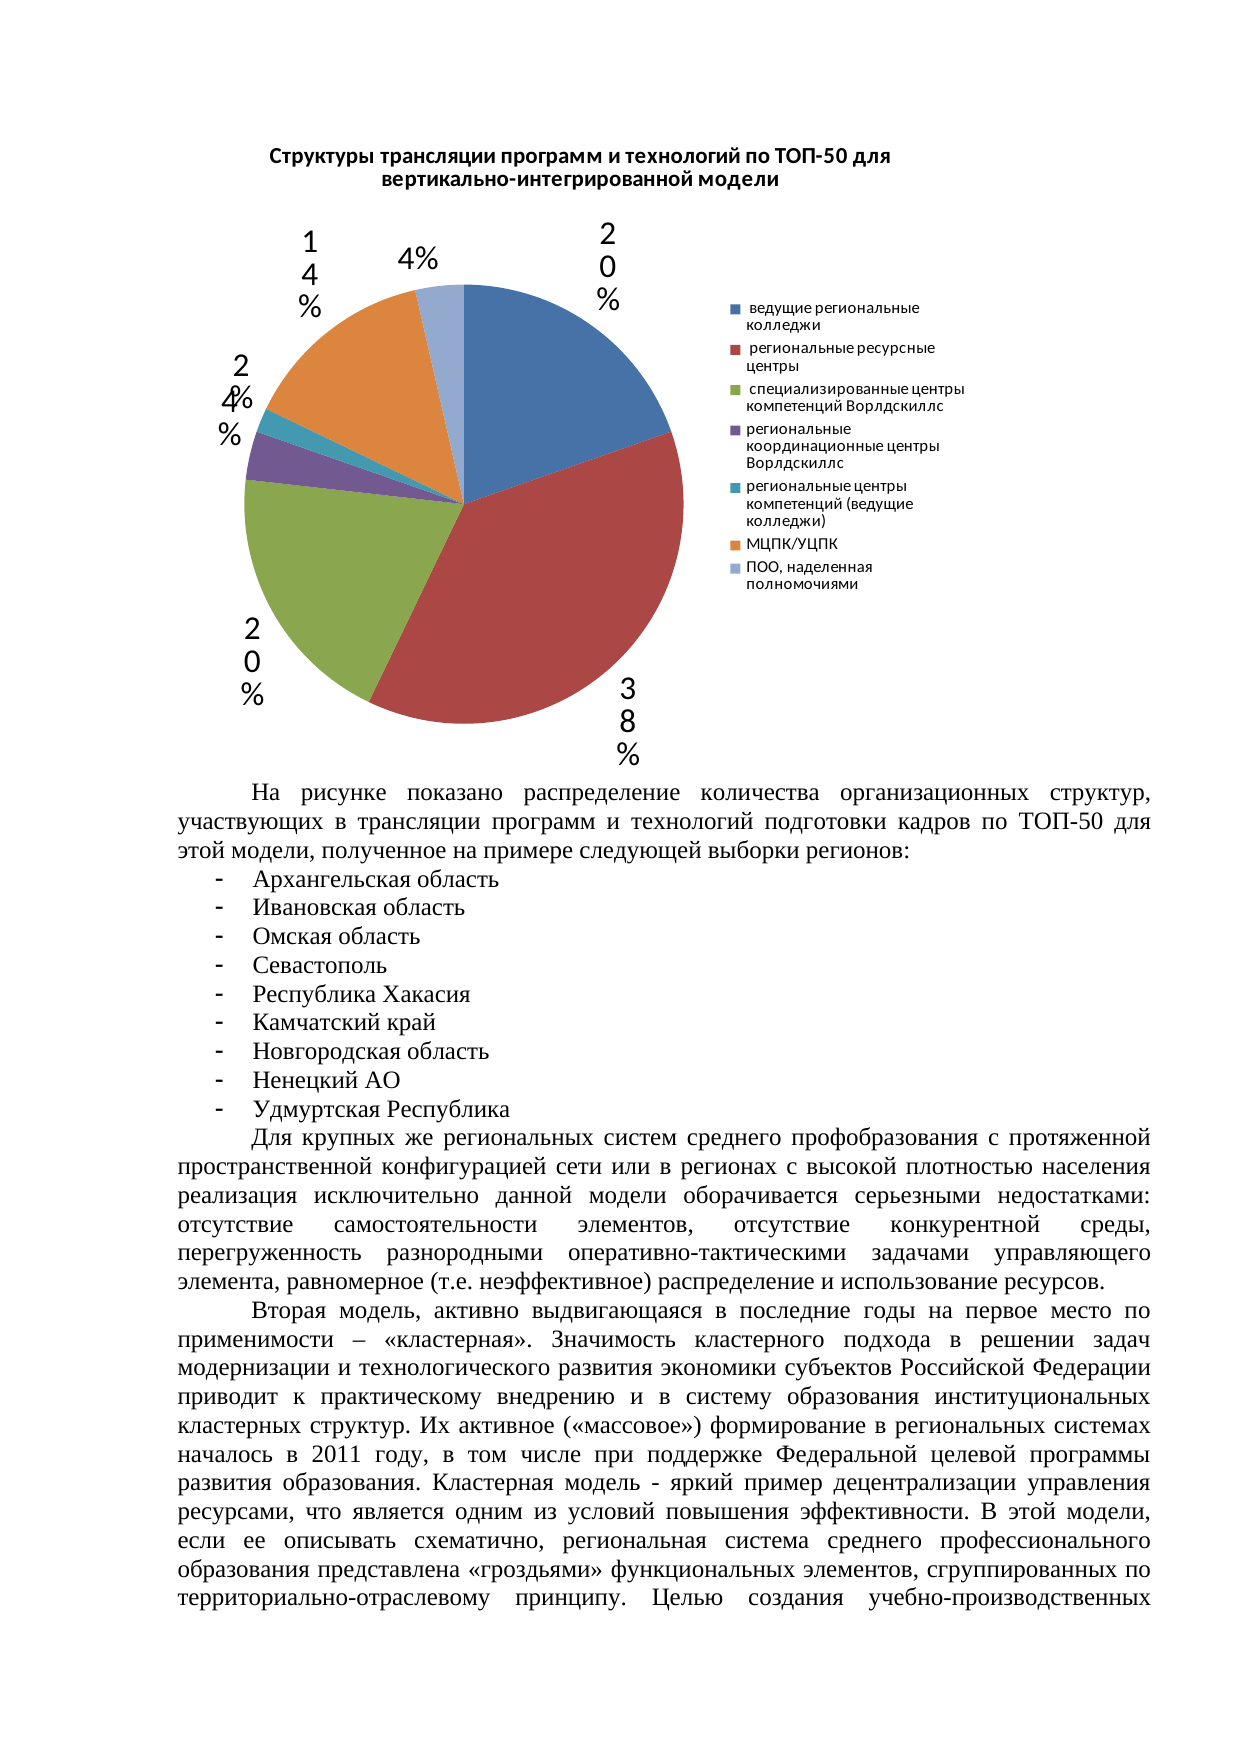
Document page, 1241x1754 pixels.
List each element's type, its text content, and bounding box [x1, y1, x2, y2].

list Омская область [215, 921, 1152, 950]
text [177, 1295, 1152, 1611]
list Камчатский край [215, 1007, 1152, 1036]
text На рисунке показано распределение количества организационных структур, участвующих в трансляции программ и технологий подготовки кадров по ТОП-50 для этой модели, полученное на примере следующей выборки регионов: [177, 777, 1152, 864]
list Архангельская область [215, 864, 1152, 892]
list Новгородская область [215, 1036, 1152, 1065]
list Ненецкий АО [215, 1065, 1152, 1094]
list Республика Хакасия [215, 979, 1152, 1007]
text Для крупных же региональных систем среднего профобразования с протяженной пространственной конфигурацией сети или в регионах с высокой плотностью населения реализация исключительно данной модели оборачивается серьезными недостатками: отсутствие самостоятельности элементов, отсутствие конкурентной среды, перегруженность разнородными оперативно-тактическими задачами управляющего элемента, равномерное (т.е. неэффективное) распределение и использование ресурсов. [177, 1122, 1152, 1295]
list Севастополь [215, 950, 1152, 979]
list Ивановская область [215, 892, 1152, 921]
list Удмуртская Республика [215, 1094, 1152, 1122]
